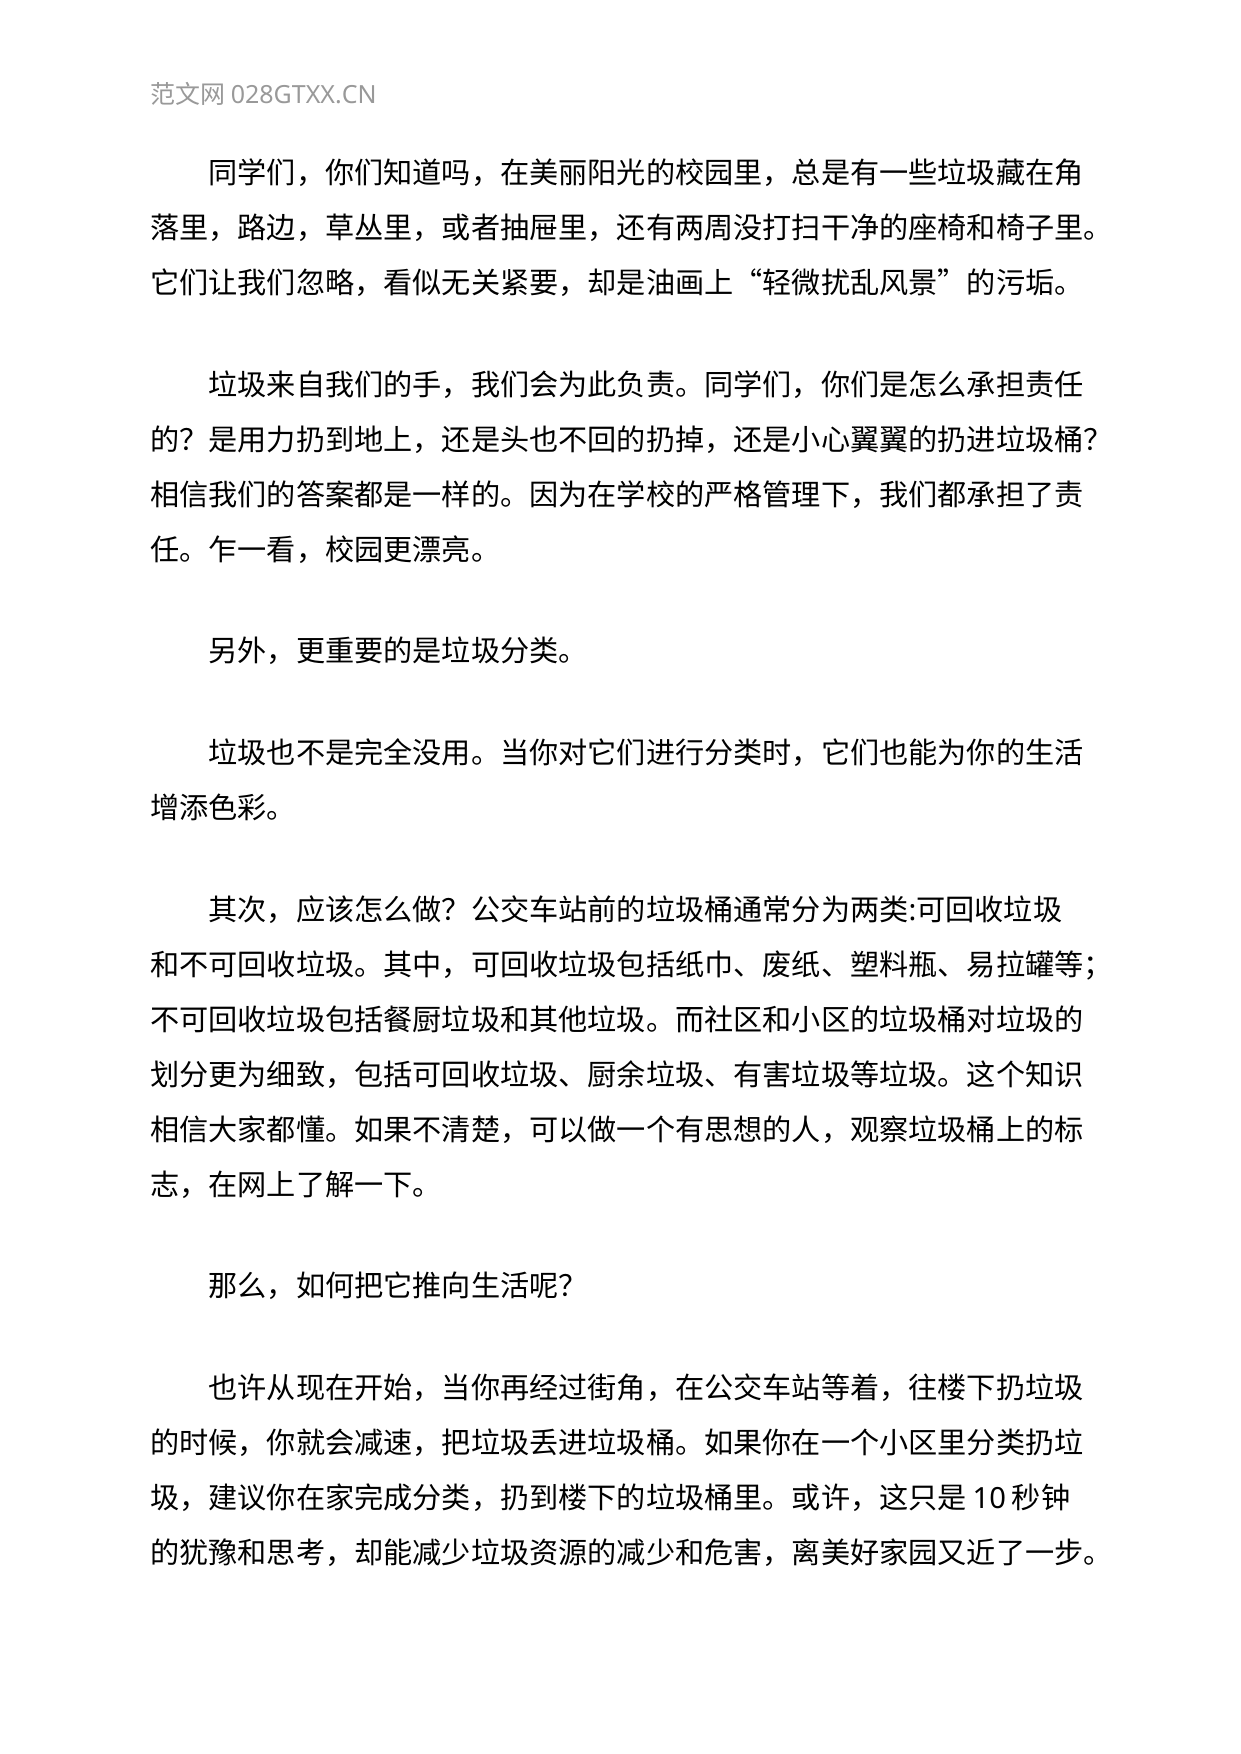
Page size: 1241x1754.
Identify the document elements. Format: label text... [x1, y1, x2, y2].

text 那么，如何把它推向生活呢？ [150, 1263, 1090, 1305]
text 其次，应该怎么做？公交车站前的垃圾桶通常分为两类:可回收垃圾和不可回收垃圾。其中，可回收垃圾包括纸巾、废纸、塑料瓶、易拉罐等；不可回收垃圾包括餐厨垃圾和其他垃圾。而社区和小区的垃圾桶对垃圾的划分更为细致，包括可回收垃圾、厨余垃圾、有害垃圾等垃圾。这个知识相信大家都懂。如果不清楚，可以做一个有思想的人，观察垃圾桶上的标志，在网上了解一下。 [150, 886, 1090, 1203]
text 也许从现在开始，当你再经过街角，在公交车站等着，往楼下扔垃圾的时候，你就会减速，把垃圾丢进垃圾桶。如果你在一个小区里分类扔垃圾，建议你在家完成分类，扔到楼下的垃圾桶里。或许，这只是10秒钟的犹豫和思考，却能减少垃圾资源的减少和危害，离美好家园又近了一步。 [150, 1364, 1090, 1572]
text 同学们，你们知道吗，在美丽阳光的校园里，总是有一些垃圾藏在角落里，路边，草丛里，或者抽屉里，还有两周没打扫干净的座椅和椅子里。它们让我们忽略，看似无关紧要，却是油画上“轻微扰乱风景”的污垢。 [150, 150, 1090, 302]
text 垃圾来自我们的手，我们会为此负责。同学们，你们是怎么承担责任的？是用力扔到地上，还是头也不回的扔掉，还是小心翼翼的扔进垃圾桶？相信我们的答案都是一样的。因为在学校的严格管理下，我们都承担了责任。乍一看，校园更漂亮。 [150, 362, 1090, 568]
text 垃圾也不是完全没用。当你对它们进行分类时，它们也能为你的生活增添色彩。 [150, 730, 1090, 827]
text 另外，更重要的是垃圾分类。 [150, 628, 1090, 670]
